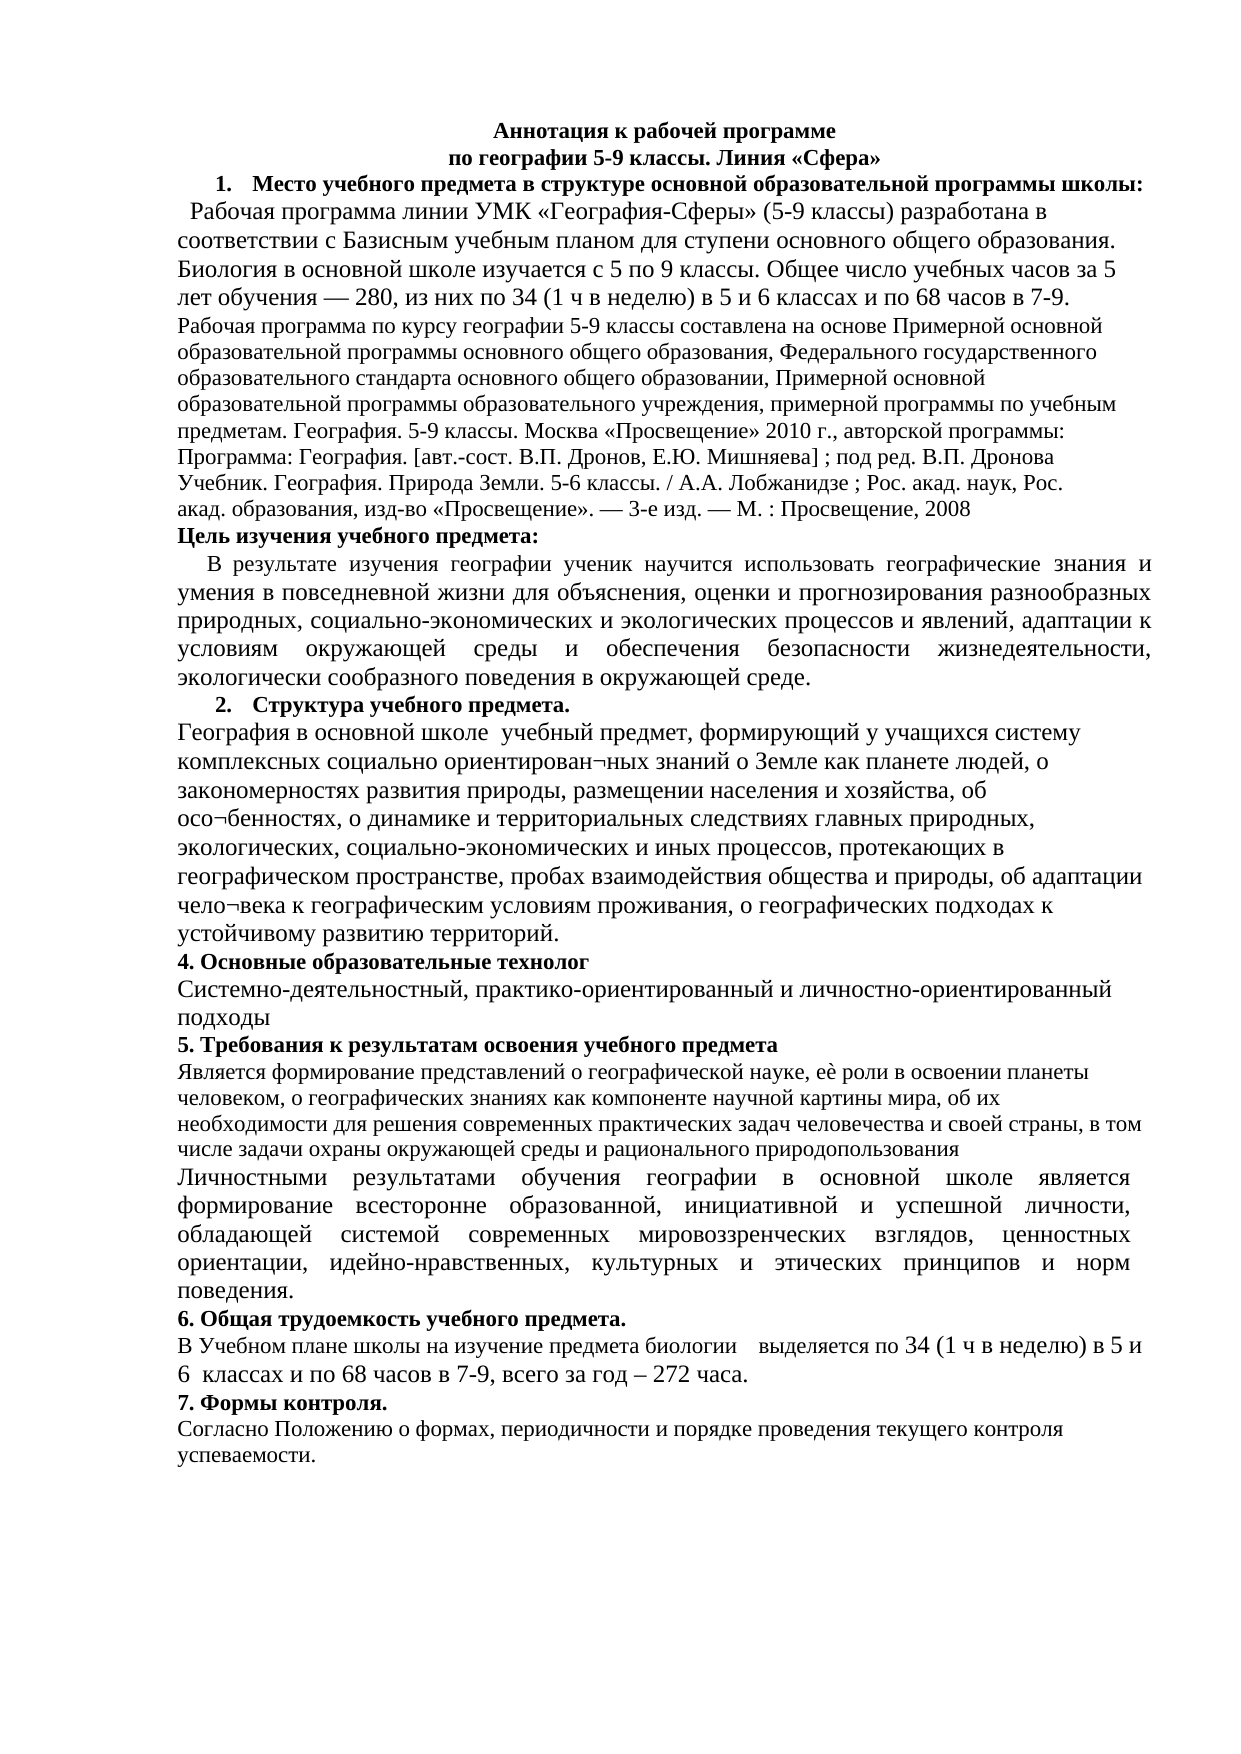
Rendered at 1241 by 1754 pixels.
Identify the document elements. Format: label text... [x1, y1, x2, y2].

list Структура учебного предмета. [215, 692, 1152, 718]
list классах и по 68 часов в 7-9, всего за год – 272 часа. [177, 1359, 1152, 1388]
text устойчивому развитию территорий. [177, 918, 1152, 947]
text географическом пространстве, пробах взаимодействия общества и природы, об адаптации [177, 861, 1152, 890]
list Основные образовательные технолог [177, 948, 1152, 974]
text комплексных социально ориентирован¬ных знаний о Земле как планете людей, о [177, 746, 1152, 775]
text соответствии с Базисным учебным планом для ступени основного общего образования. Биология в основной школе изучается с 5 по 9 классы. Общее число учебных часов за 5 лет обучения — 280, из них по 34 (1 ч в неделю) в 5 и 6 классах и по 68 часов в 7-9. [177, 226, 1117, 311]
text экологических, социально-экономических и иных процессов, протекающих в [177, 832, 1152, 861]
text Рабочая программа по курсу географии 5-9 классы составлена на основе Примерной основной образовательной программы основного общего образования, Федерального государственного образовательного стандарта основного общего образовании, Примерной основной образовательной программы образовательного учреждения, примерной программы по учебным предметам. География. 5-9 классы. Москва «Просвещение» 2010 г., авторской программы: Программа: География. [авт.-сост. В.П. Дронов, Е.Ю. Мишняева] ; под ред. В.П. Дронова Учебник. География. Природа Земли. 5-6 классы. / А.А. Лобжанидзе ; Рос. акад. наук, Рос. акад. образования, изд-во «Просвещение». — 3-е изд. — М. : Просвещение, 2008 [177, 312, 1119, 521]
text чело¬века к географическим условиям проживания, о географических подходах к [177, 890, 1152, 918]
text В Учебном плане школы на изучение предмета биологии выделяется по 34 (1 ч в неделю) в 5 и [177, 1332, 1152, 1359]
text Согласно Положению о формах, периодичности и порядке проведения текущего контроля успеваемости. [177, 1416, 1064, 1467]
list Требования к результатам освоения учебного предмета [177, 1032, 1152, 1058]
text Является формирование представлений о географической науке, еѐ роли в освоении планеты человеком, о географических знаниях как компоненте научной картины мира, об их необходимости для решения современных практических задач человечества и своей страны, в том числе задачи охраны окружающей среды и рационального природопользования [177, 1058, 1144, 1162]
list Формы контроля. [177, 1389, 1152, 1415]
text Цель изучения учебного предмета: [177, 522, 1152, 549]
text Системно-деятельностный, практико-ориентированный и личностно-ориентированный подходы [177, 975, 1112, 1031]
text Рабочая программа линии УМК «География-Сферы» (5-9 классы) разработана в [189, 197, 1152, 225]
text закономерностях развития природы, размещении населения и хозяйства, об [177, 775, 1152, 803]
text осо¬бенностях, о динамике и территориальных следствиях главных природных, [177, 803, 1152, 832]
text География в основной школе учебный предмет, формирующий у учащихся систему [177, 718, 1152, 746]
text по географии 5-9 классы. Линия «Сфера» [150, 144, 1179, 170]
text Личностными результатами обучения географии в основной школе является формирование всесторонне образованной, инициативной и успешной личности, обладающей системой современных мировоззренческих взглядов, ценностных ориентации, идейно-нравственных, культурных и этических принципов и норм поведения. [177, 1163, 1131, 1304]
list Общая трудоемкость учебного предмета. [177, 1305, 1152, 1332]
list Место учебного предмета в структуре основной образовательной программы школы: [215, 170, 1152, 197]
text Аннотация к рабочей программе [150, 118, 1179, 144]
list результате изучения географии ученик научится использовать географические знания и умения в повседневной жизни для объяснения, оценки и прогнозирования разнообразных природных, социально-экономических и экологических процессов и явлений, адаптации к условиям окружающей среды и обеспечения безопасности жизнедеятельности, экологически сообразного поведения в окружающей среде. [177, 549, 1152, 690]
